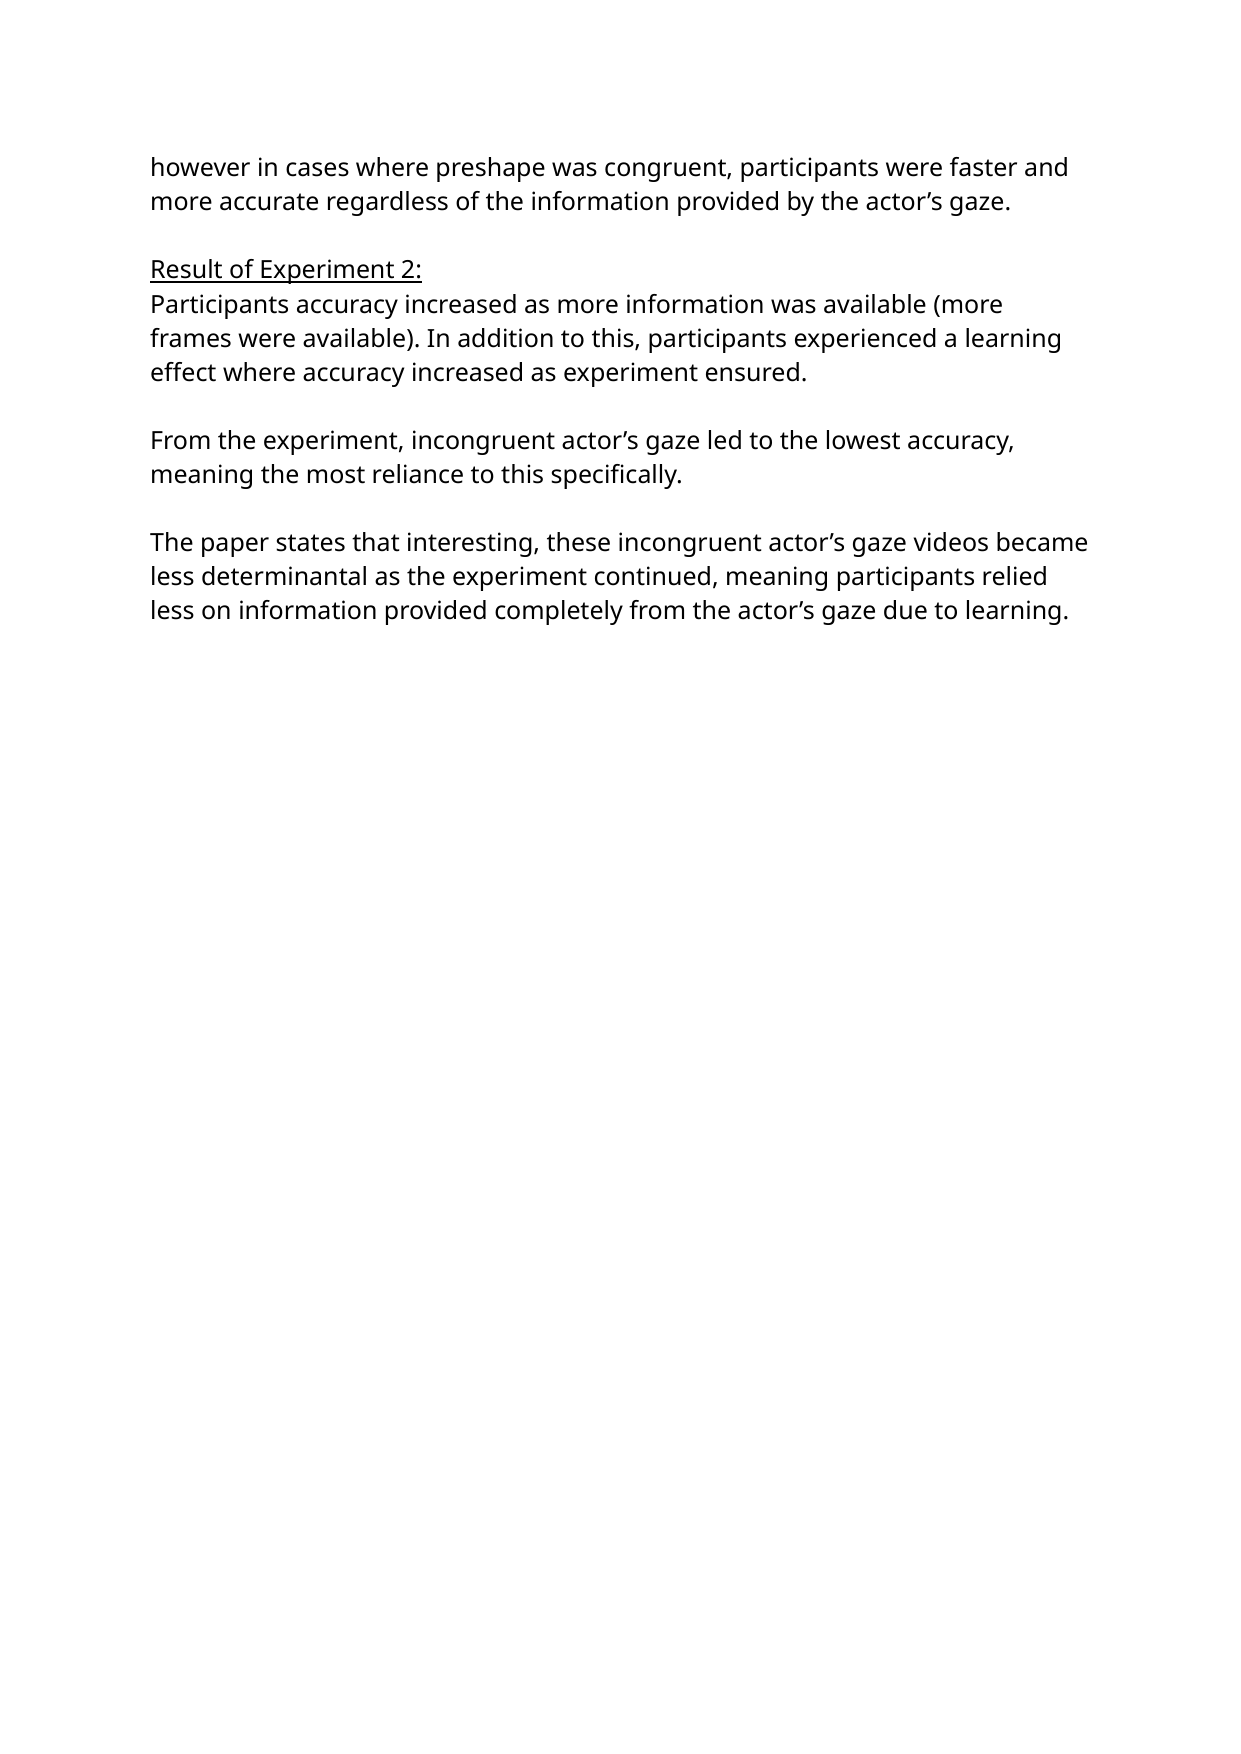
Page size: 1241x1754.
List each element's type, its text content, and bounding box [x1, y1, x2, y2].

text From the experiment, incongruent actor’s gaze led to the lowest accuracy, meaning the most reliance to this specifically. [150, 422, 1090, 491]
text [150, 150, 1090, 218]
text Result of Experiment 2: [150, 252, 1090, 286]
text The paper states that interesting, these incongruent actor’s gaze videos became less determinantal as the experiment continued, meaning participants relied less on information provided completely from the actor’s gaze due to learning. [150, 525, 1090, 627]
text Participants accuracy increased as more information was available (more frames were available). In addition to this, participants experienced a learning effect where accuracy increased as experiment ensured. [150, 286, 1090, 388]
